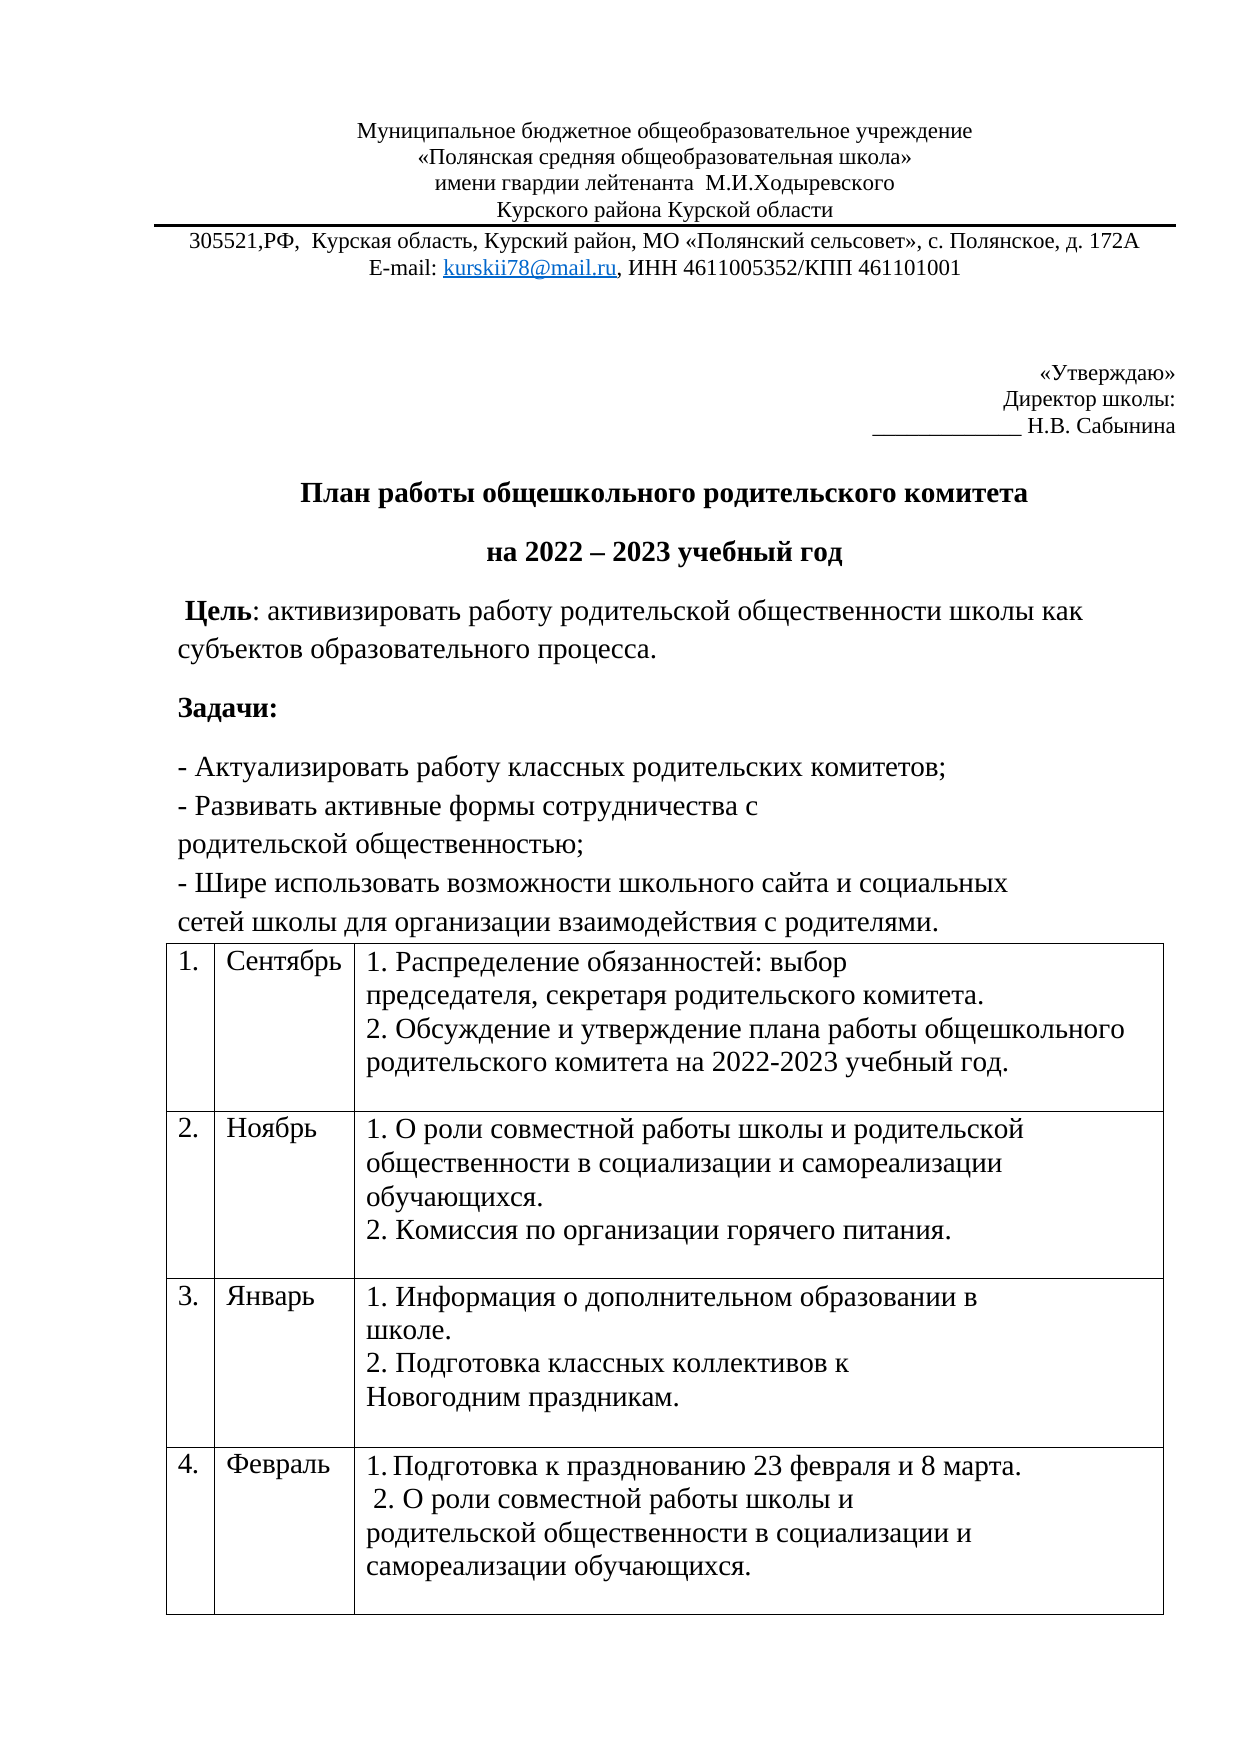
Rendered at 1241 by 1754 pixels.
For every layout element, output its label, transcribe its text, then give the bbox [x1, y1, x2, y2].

text Муниципальное бюджетное общеобразовательное учреждение [154, 117, 1176, 143]
list Актуализировать работу классных родительских комитетов; [177, 749, 1176, 783]
table_cell Февраль [215, 1448, 354, 1614]
table_cell О роли совместной работы школы и родительской общественности в социализации и самореализации обучающихся. Комиссия по организации горячего питания. [355, 1112, 1163, 1278]
list Развивать активные формы сотрудничества с родительской общественностью; [177, 788, 934, 860]
text Курского района Курской области [154, 196, 1176, 224]
table_cell Подготовка к празднованию 23 февраля и 8 марта. О роли совместной работы школы и родительской общественности в социализации и самореализации обучающихся. [355, 1448, 1163, 1614]
table_cell Январь [215, 1279, 354, 1447]
table_cell 4. [167, 1448, 214, 1614]
table_header Сентябрь [215, 944, 354, 1111]
text имени гвардии лейтенанта М.И.Ходыревского [154, 169, 1176, 196]
table_cell 2. [167, 1112, 214, 1278]
list Шире использовать возможности школьного сайта и социальных сетей школы для организации взаимодействия с родителями. [177, 865, 1037, 937]
table_cell 3. [167, 1279, 214, 1447]
table_cell Ноябрь [215, 1112, 354, 1278]
text Директор школы: [154, 385, 1176, 412]
text «Утверждаю» [154, 359, 1176, 385]
subtitle Задачи: [177, 691, 1176, 724]
table_header Распределение обязанностей: выбор председателя, секретаря родительского комитета. Обсуждение и утверждение плана работы общешкольного родительского комитета на 2022-2023 учебный год. [355, 944, 1163, 1111]
text «Полянская средняя общеобразовательная школа» [154, 143, 1176, 169]
text E-mail: kurskii78@mail.ru, ИНН 4611005352/КПП 461101001 [154, 254, 1176, 280]
text _____________ Н.В. Сабынина [154, 412, 1176, 438]
text 305521,РФ, Курская область, Курский район, МО «Полянский сельсовет», с. Полянское, д. 172А [154, 227, 1176, 254]
table_header 1. [167, 944, 214, 1111]
text Цель: активизировать работу родительской общественности школы как субъектов образовательного процесса. [177, 593, 1176, 665]
table_cell Информация о дополнительном образовании в школе. Подготовка классных коллективов к Новогодним праздникам. [355, 1279, 1163, 1447]
subtitle План работы общешкольного родительского комитета на 2022 – 2023 учебный год [300, 475, 1053, 568]
